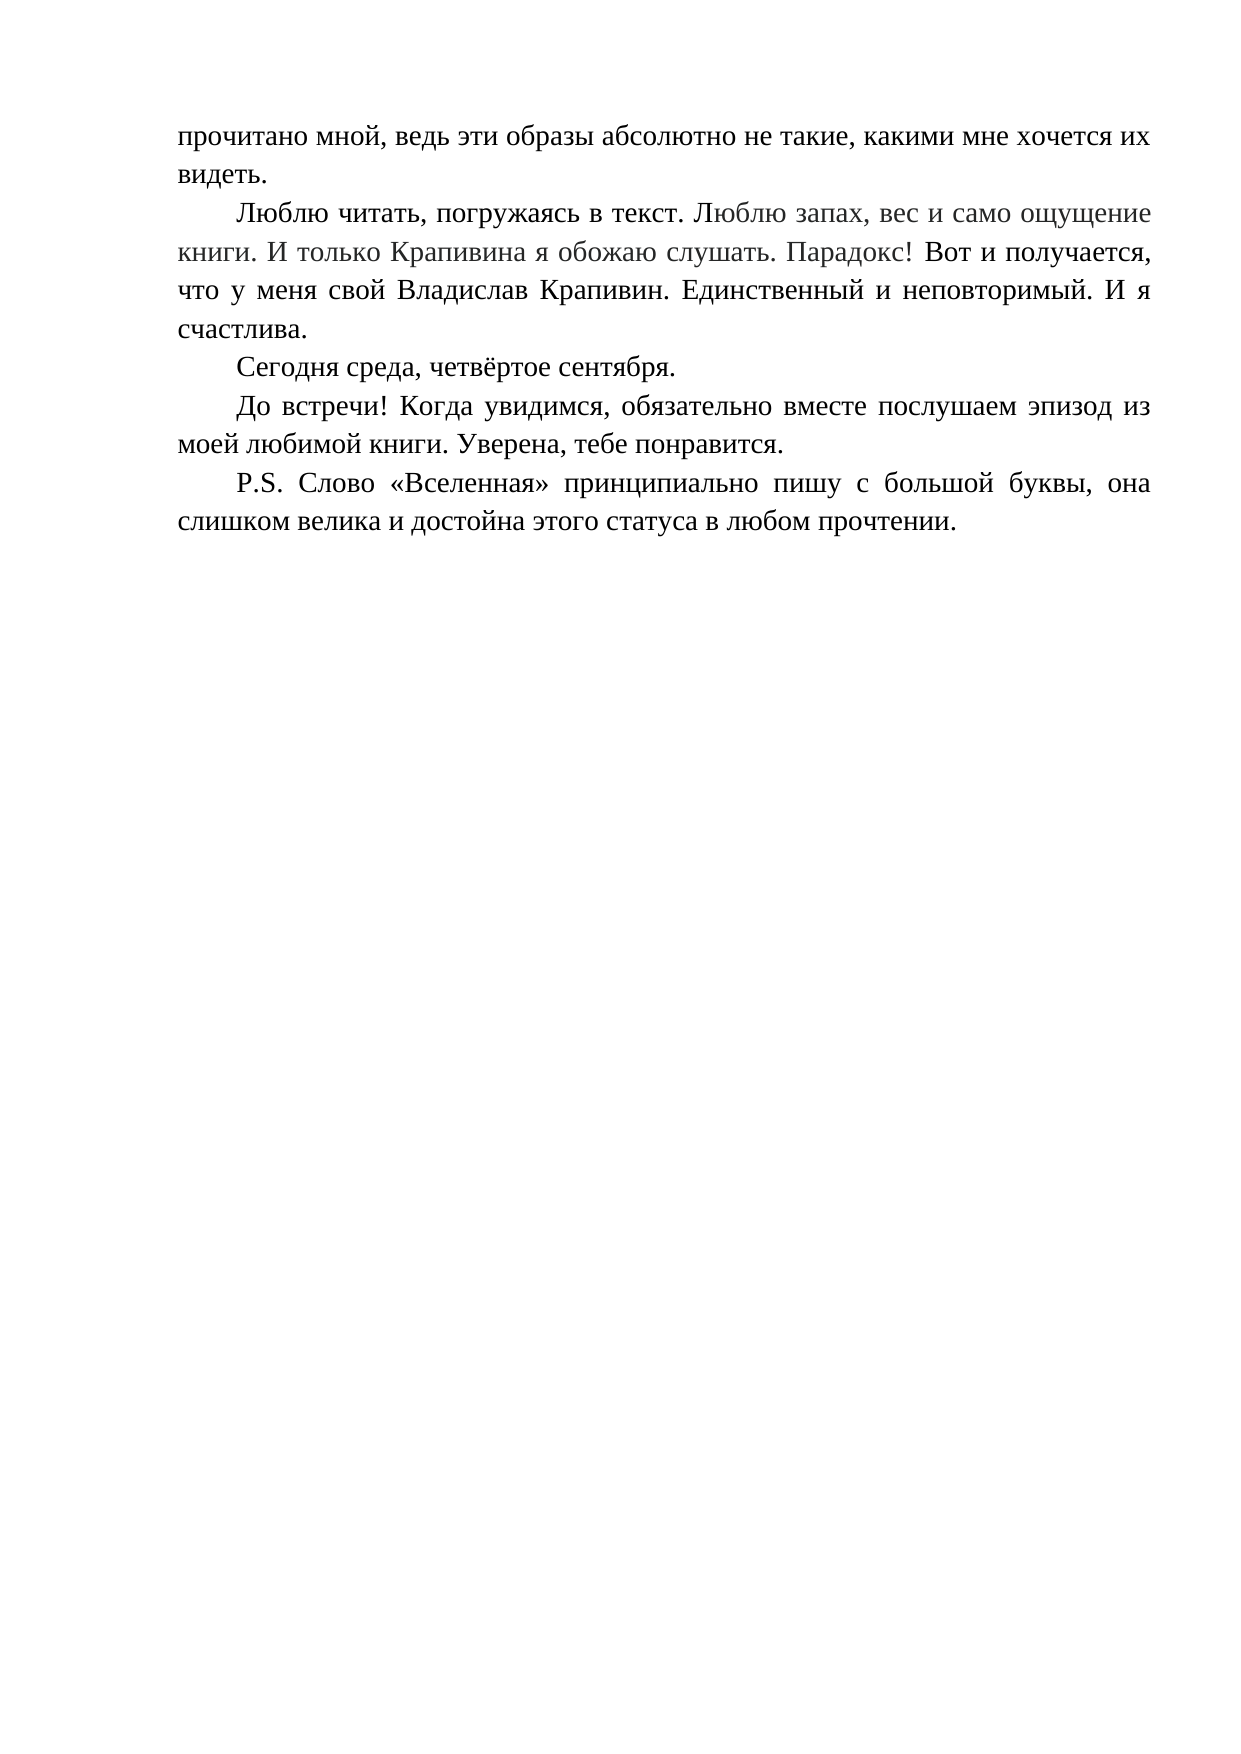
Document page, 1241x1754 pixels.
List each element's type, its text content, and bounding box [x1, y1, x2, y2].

text До встречи! Когда увидимся, обязательно вместе послушаем эпизод из моей любимой книги. Уверена, тебе понравится. [177, 388, 1152, 460]
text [177, 118, 1152, 190]
text Люблю читать, погружаясь в текст. Люблю запах, вес и само ощущение книги. И только Крапивина я обожаю слушать. Парадокс! Вот и получается, что у меня свой Владислав Крапивин. Единственный и неповторимый. И я счастлива. [177, 195, 1152, 344]
text P.S. Слово «Вселенная» принципиально пишу с большой буквы, она слишком велика и достойна этого статуса в любом прочтении. [177, 465, 1152, 537]
text Сегодня среда, четвёртое сентября. [177, 349, 1152, 383]
